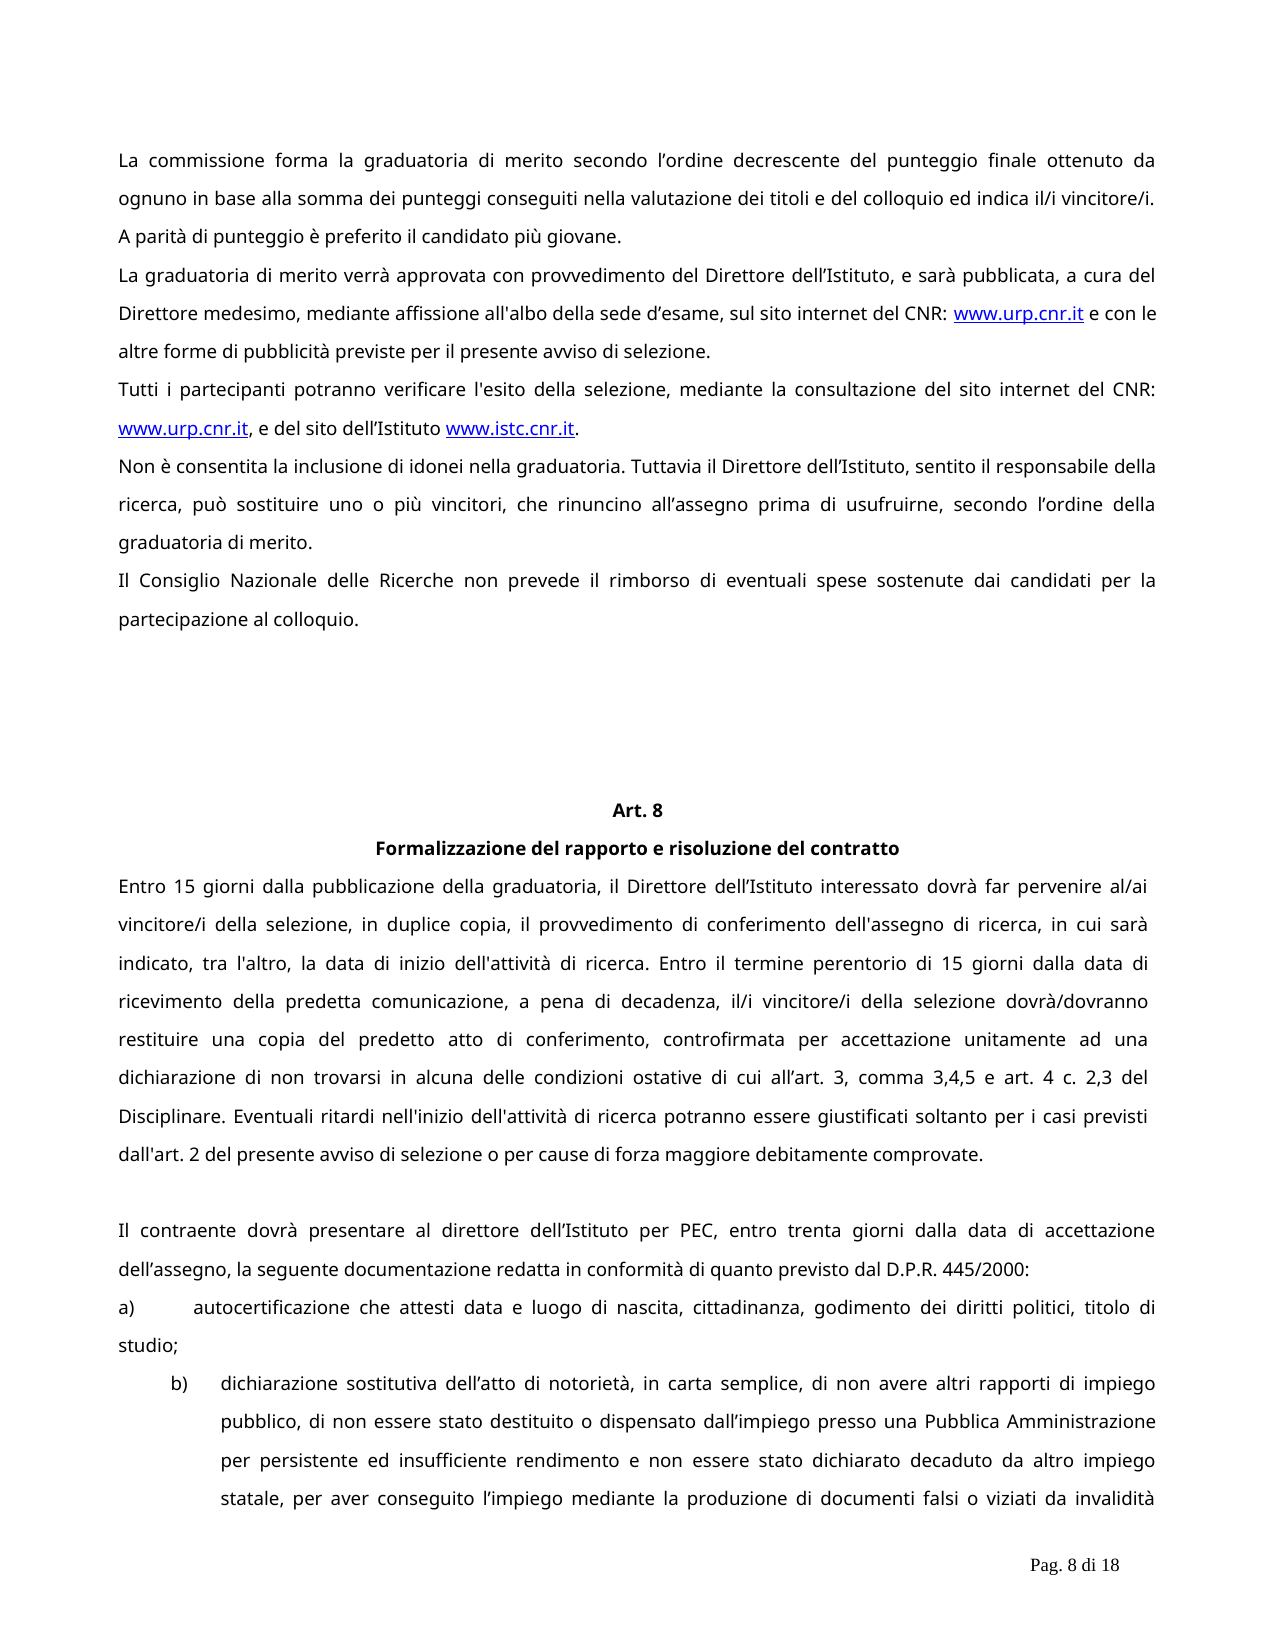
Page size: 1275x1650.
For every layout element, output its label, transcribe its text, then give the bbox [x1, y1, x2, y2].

text Formalizzazione del rapporto e risoluzione del contratto [118, 835, 1157, 861]
text Il Consiglio Nazionale delle Ricerche non prevede il rimborso di eventuali spese sostenute dai candidati per la partecipazione al colloquio. [118, 568, 1157, 631]
text La graduatoria di merito verrà approvata con provvedimento del Direttore dell’Istituto, e sarà pubblicata, a cura del Direttore medesimo, mediante affissione all'albo della sede d’esame, sul sito internet del CNR: www.urp.cnr.it e con le altre forme di pubblicità previste per il presente avviso di selezione. [118, 262, 1157, 364]
text Tutti i partecipanti potranno verificare l'esito della selezione, mediante la consultazione del sito internet del CNR: www.urp.cnr.it, e del sito dell’Istituto www.istc.cnr.it. [118, 377, 1157, 440]
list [170, 1371, 1157, 1511]
text Non è consentita la inclusione di idonei nella graduatoria. Tuttavia il Direttore dell’Istituto, sentito il responsabile della ricerca, può sostituire uno o più vincitori, che rinuncino all’assegno prima di usufruirne, secondo l’ordine della graduatoria di merito. [118, 453, 1157, 555]
text Il contraente dovrà presentare al direttore dell’Istituto per PEC, entro trenta giorni dalla data di accettazione dell’assegno, la seguente documentazione redatta in conformità di quanto previsto dal D.P.R. 445/2000: [118, 1218, 1157, 1281]
text La commissione forma la graduatoria di merito secondo l’ordine decrescente del punteggio finale ottenuto da ognuno in base alla somma dei punteggi conseguiti nella valutazione dei titoli e del colloquio ed indica il/i vincitore/i. A parità di punteggio è preferito il candidato più giovane. [118, 147, 1157, 249]
list autocertificazione che attesti data e luogo di nascita, cittadinanza, godimento dei diritti politici, titolo di studio; [118, 1294, 1157, 1358]
text Art. 8 [118, 797, 1157, 823]
text Entro 15 giorni dalla pubblicazione della graduatoria, il Direttore dell’Istituto interessato dovrà far pervenire al/ai vincitore/i della selezione, in duplice copia, il provvedimento di conferimento dell'assegno di ricerca, in cui sarà indicato, tra l'altro, la data di inizio dell'attività di ricerca. Entro il termine perentorio di 15 giorni dalla data di ricevimento della predetta comunicazione, a pena di decadenza, il/i vincitore/i della selezione dovrà/dovranno restituire una copia del predetto atto di conferimento, controfirmata per accettazione unitamente ad una dichiarazione di non trovarsi in alcuna delle condizioni ostative di cui all’art. 3, comma 3,4,5 e art. 4 c. 2,3 del Disciplinare. Eventuali ritardi nell'inizio dell'attività di ricerca potranno essere giustificati soltanto per i casi previsti dall'art. 2 del presente avviso di selezione o per cause di forza maggiore debitamente comprovate. [118, 873, 1149, 1167]
